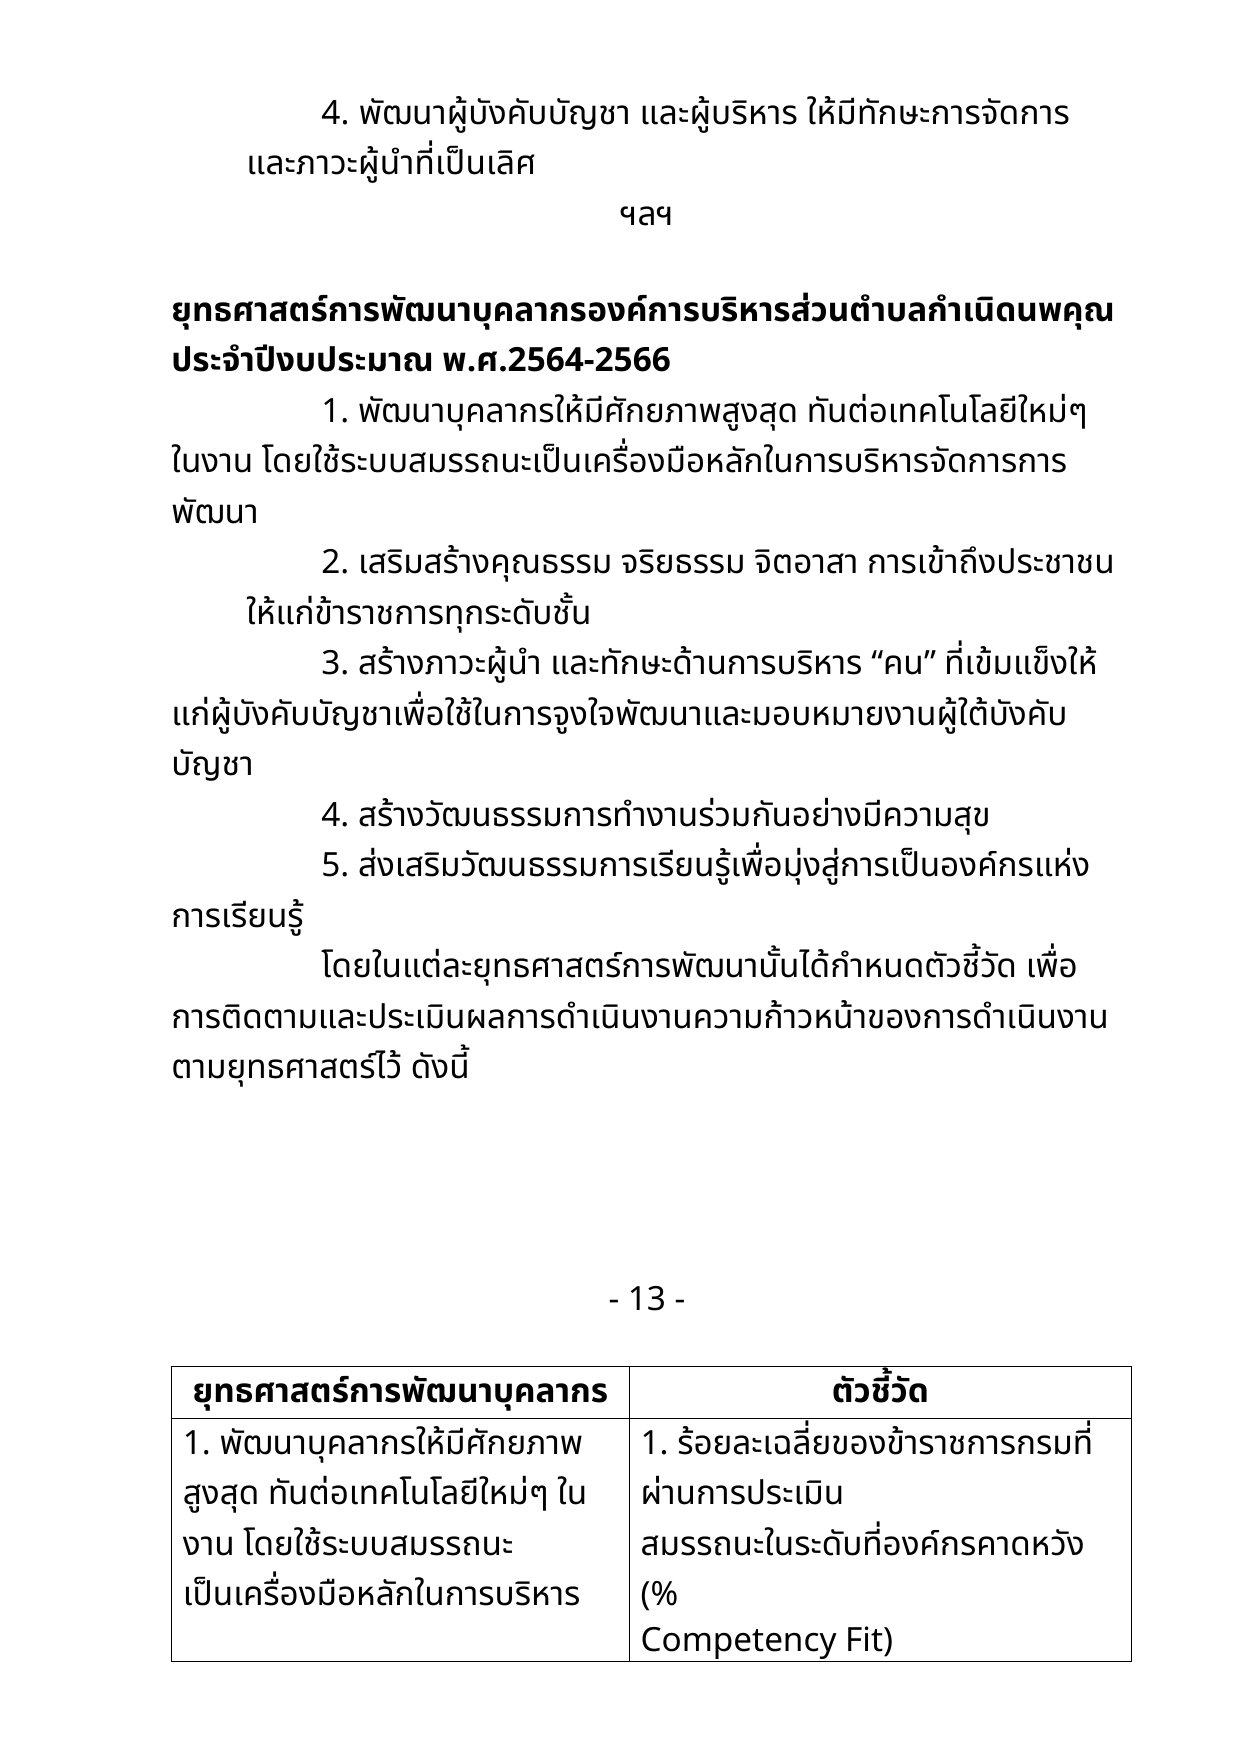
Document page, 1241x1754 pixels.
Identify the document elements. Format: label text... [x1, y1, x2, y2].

text ฯลฯ [171, 190, 1122, 240]
text 3. สร้างภาวะผู้นำ และทักษะด้านการบริหาร “คน” ที่เข้มแข็งให้แก่ผู้บังคับบัญชาเพื่อใช้ในการจูงใจพัฒนาและมอบหมายงานผู้ใต้บังคับบัญชา [171, 639, 1122, 791]
text 1. พัฒนาบุคลากรให้มีศักยภาพสูงสุด ทันต่อเทคโนโลยีใหม่ๆ ในงาน โดยใช้ระบบสมรรถนะเป็นเครื่องมือหลักในการบริหารจัดการการพัฒนา [171, 387, 1122, 538]
table_header ตัวชี้วัด [630, 1367, 1131, 1417]
text 2. เสริมสร้างคุณธรรม จริยธรรม จิตอาสา การเข้าถึงประชาชนให้แก่ข้าราชการทุกระดับชั้น [246, 538, 1122, 639]
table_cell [630, 1419, 1131, 1661]
text - 13 - [171, 1275, 1122, 1321]
text 4. สร้างวัฒนธรรมการทำงานร่วมกันอย่างมีความสุข [246, 791, 1122, 841]
text 5. ส่งเสริมวัฒนธรรมการเรียนรู้เพื่อมุ่งสู่การเป็นองค์กรแห่งการเรียนรู้ [171, 841, 1122, 942]
text 4. พัฒนาผู้บังคับบัญชา และผู้บริหาร ให้มีทักษะการจัดการ และภาวะผู้นำที่เป็นเลิศ [246, 89, 1122, 190]
table_header ยุทธศาสตร์การพัฒนาบุคลากร [172, 1367, 629, 1417]
text โดยในแต่ละยุทธศาสตร์การพัฒนานั้นได้กำหนดตัวชี้วัด เพื่อการติดตามและประเมินผลการดำเนินงานความก้าวหน้าของการดำเนินงานตามยุทธศาสตร์ไว้ ดังนี้ [171, 942, 1122, 1093]
text ยุทธศาสตร์การพัฒนาบุคลากรองค์การบริหารส่วนตำบลกำเนิดนพคุณประจำปีงบประมาณ พ.ศ.2564-2566 [171, 286, 1122, 387]
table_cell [172, 1419, 629, 1661]
